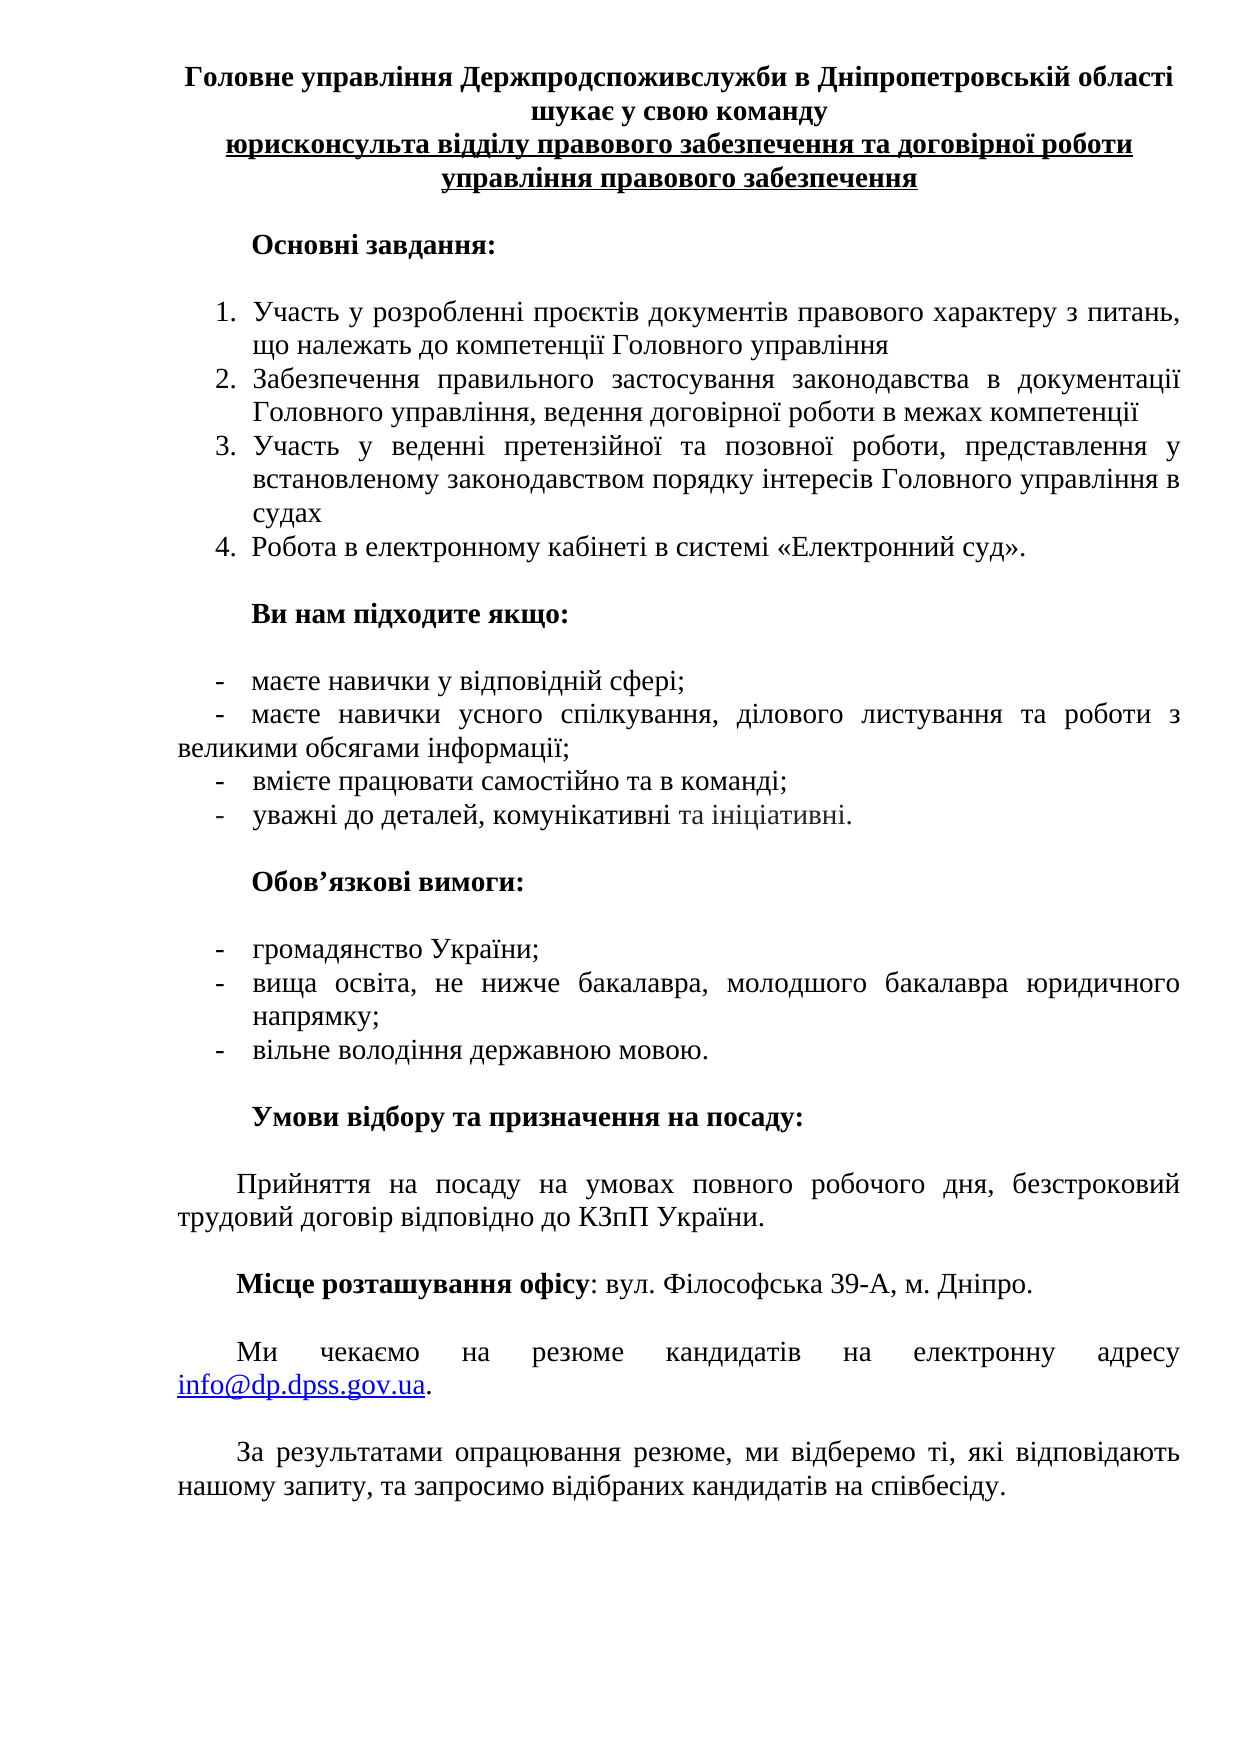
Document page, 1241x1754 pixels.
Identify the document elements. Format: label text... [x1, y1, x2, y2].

list Участь у веденні претензійної та позовної роботи, представлення у встановленому законодавством порядку інтересів Головного управління в судах [215, 428, 1181, 529]
text Умови відбору та призначення на посаду: [177, 1099, 1181, 1132]
text Ви нам підходите якщо: [177, 596, 1181, 629]
list уважні до деталей, комунікативні та ініціативні. [215, 797, 1181, 831]
list Робота в електронному кабінеті в системі «Електронний суд». [177, 529, 1181, 562]
text Прийняття на посаду на умовах повного робочого дня, безстроковий трудовий договір відповідно до КЗпП України. [177, 1166, 1181, 1233]
list маєте навички усного спілкування, ділового листування та роботи з великими обсягами інформації; [177, 696, 1181, 763]
text Головне управління Держпродспоживслужби в Дніпропетровській області шукає у свою команду [177, 59, 1181, 126]
text Ми чекаємо на резюме кандидатів на електронну адресу info@dp.dpss.gov.ua. [177, 1334, 1181, 1401]
list Забезпечення правильного застосування законодавства в документації Головного управління, ведення договірної роботи в межах компетенції [215, 361, 1181, 428]
text юрисконсульта відділу правового забезпечення та договірної роботи управління правового забезпечення [177, 126, 1181, 193]
list вища освіта, не нижче бакалавра, молодшого бакалавра юридичного напрямку; [215, 965, 1181, 1032]
text За результатами опрацювання резюме, ми відберемо ті, які відповідають нашому запиту, та запросимо відібраних кандидатів на співбесіду. [177, 1434, 1181, 1501]
list громадянство України; [215, 931, 1181, 965]
text Основні завдання: [177, 227, 1181, 260]
list вмієте працювати самостійно та в команді; [215, 763, 1181, 797]
text Місце розташування офісу: вул. Філософська 39-А, м. Дніпро. [177, 1267, 1181, 1300]
list маєте навички у відповідній сфері; [177, 663, 1181, 696]
list вільне володіння державною мовою. [215, 1032, 1181, 1065]
list Участь у розробленні проєктів документів правового характеру з питань, що належать до компетенції Головного управління [215, 294, 1181, 361]
text Обов’язкові вимоги: [177, 864, 1181, 898]
